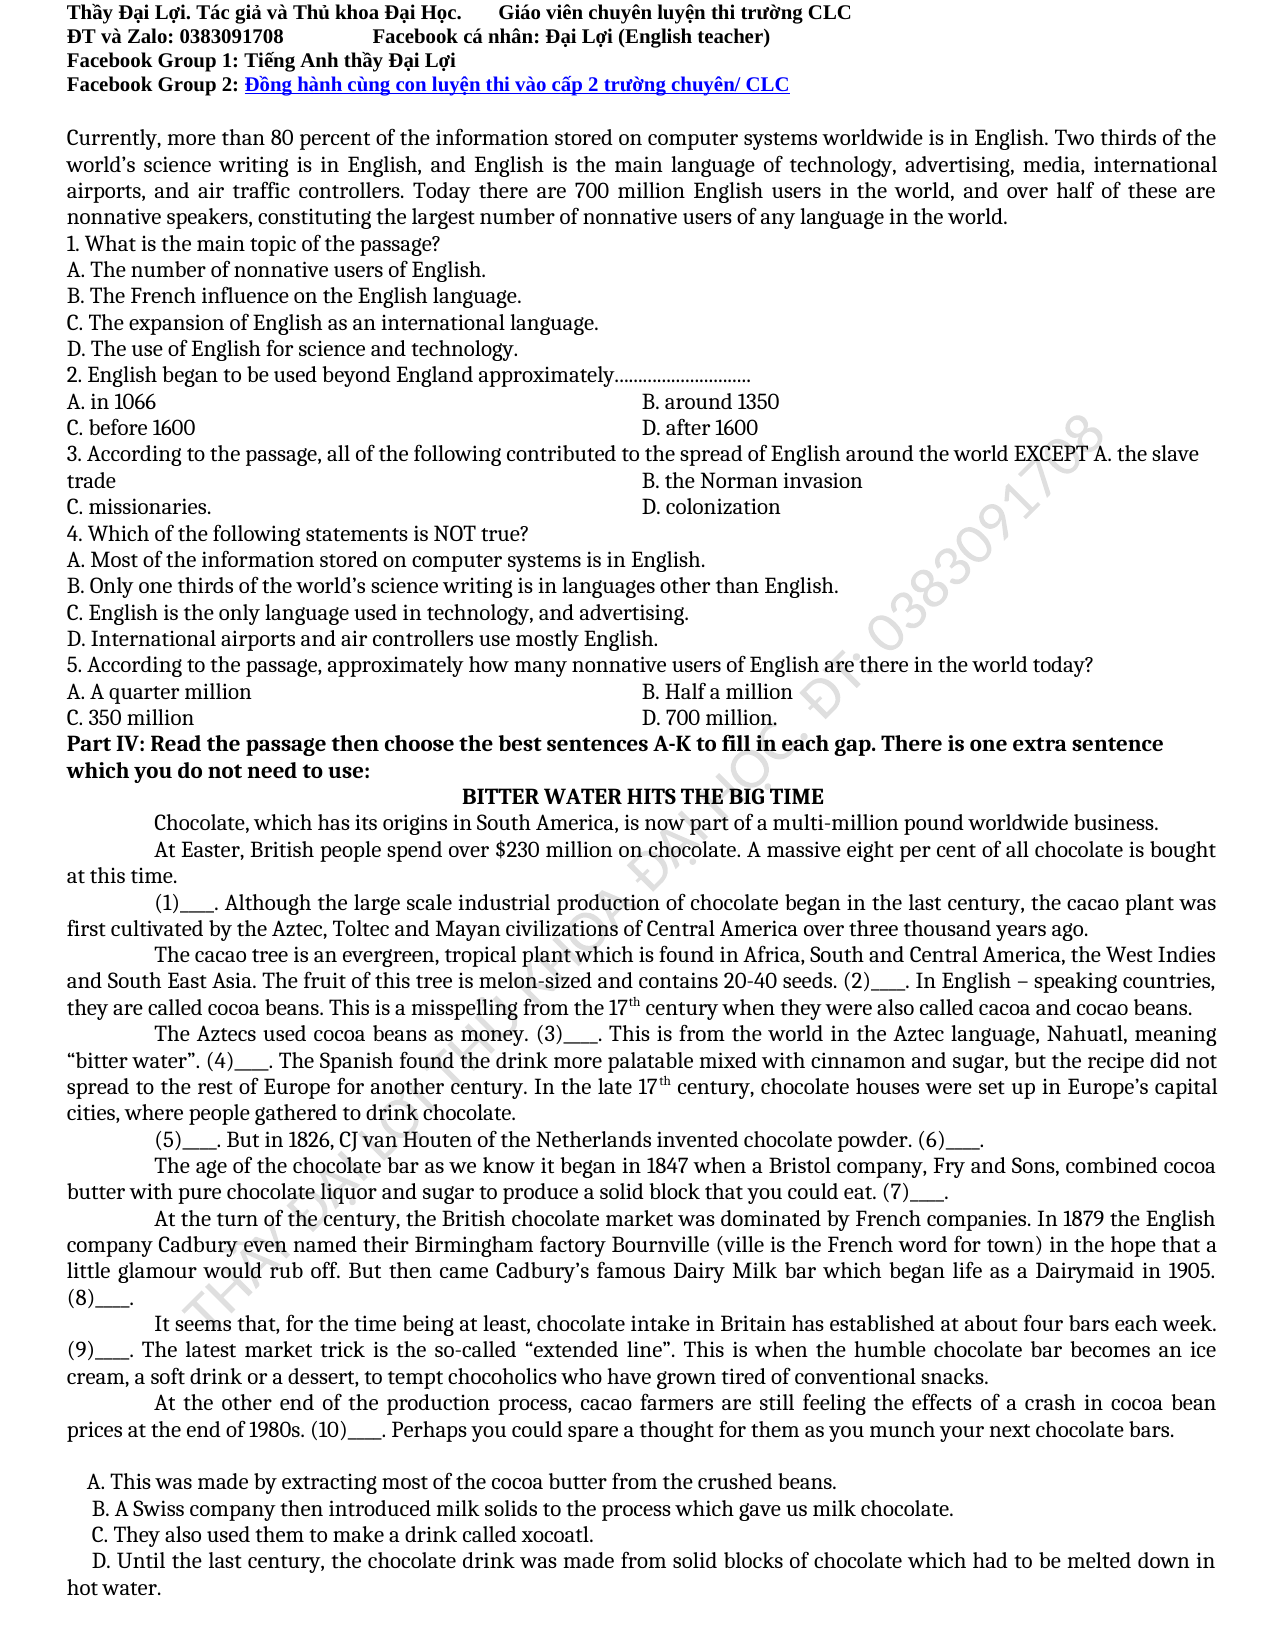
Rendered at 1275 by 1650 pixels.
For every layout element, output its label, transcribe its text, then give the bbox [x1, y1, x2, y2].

text The cacao tree is an evergreen, tropical plant which is found in Africa, South and Central America, the West Indies and South East Asia. The fruit of this tree is melon-sized and contains 20-40 seeds. (2)____. In English – speaking countries, they are called cocoa beans. This is a misspelling from the 17th century when they were also called cacoa and cocao beans. [67, 942, 1219, 1021]
text Currently, more than 80 percent of the information stored on computer systems worldwide is in English. Two thirds of the world’s science writing is in English, and English is the main language of technology, advertising, media, international airports, and air traffic controllers. Today there are 700 million English users in the world, and over half of these are nonnative speakers, constituting the largest number of nonnative users of any language in the world. [67, 125, 1219, 230]
text At Easter, British people spend over $230 million on chocolate. A massive eight per cent of all chocolate is bought at this time. [67, 837, 1219, 889]
text Chocolate, which has its origins in South America, is now part of a multi-million pound worldwide business. [67, 810, 1219, 837]
text At the turn of the century, the British chocolate market was dominated by French companies. In 1879 the English company Cadbury even named their Birmingham factory Bournville (ville is the French word for town) in the hope that a little glamour would rub off. But then came Cadbury’s famous Dairy Milk bar which began life as a Dairymaid in 1905. (8)____. [67, 1206, 1219, 1311]
text C. They also used them to make a drink called xocoatl. [67, 1522, 1219, 1548]
text (1)____. Although the large scale industrial production of chocolate began in the last century, the cacao plant was first cultivated by the Aztec, Toltec and Mayan civilizations of Central America over three thousand years ago. [67, 889, 1219, 942]
text (5)____. But in 1826, CJ van Houten of the Netherlands invented chocolate powder. (6)____. [67, 1126, 1219, 1153]
text BITTER WATER HITS THE BIG TIME [67, 784, 1219, 810]
text The Aztecs used cocoa beans as money. (3)____. This is from the world in the Aztec language, Nahuatl, meaning “bitter water”. (4)____. The Spanish found the drink more palatable mixed with cinnamon and sugar, but the recipe did not spread to the rest of Europe for another century. In the late 17th century, chocolate houses were set up in Europe’s capital cities, where people gathered to drink chocolate. [67, 1021, 1219, 1126]
text At the other end of the production process, cacao farmers are still feeling the effects of a crash in cocoa bean prices at the end of 1980s. (10)____. Perhaps you could spare a thought for them as you munch your next chocolate bars. [67, 1390, 1219, 1443]
text D. Until the last century, the chocolate drink was made from solid blocks of chocolate which had to be melted down in hot water. [67, 1548, 1219, 1601]
text The age of the chocolate bar as we know it began in 1847 when a Bristol company, Fry and Sons, combined cocoa butter with pure chocolate liquor and sugar to produce a solid block that you could eat. (7)____. [67, 1153, 1219, 1206]
text B. A Swiss company then introduced milk solids to the process which gave us milk chocolate. [67, 1495, 1219, 1522]
text A. This was made by extracting most of the cocoa butter from the crushed beans. [67, 1469, 1219, 1495]
text It seems that, for the time being at least, chocolate intake in Britain has established at about four bars each week. (9)____. The latest market trick is the so-called “extended line”. This is when the humble chocolate bar becomes an ice cream, a soft drink or a dessert, to tempt chocoholics who have grown tired of conventional snacks. [67, 1311, 1219, 1390]
text 1. What is the main topic of the passage? A. The number of nonnative users of English. B. The French influence on the English language. C. The expansion of English as an international language. D. The use of English for science and technology. 2. English began to be used beyond England approximately............................. A. in 1066 B. around 1350 C. before 1600 D. after 1600 3. According to the passage, all of the following contributed to the spread of English around the world EXCEPT A. the slave trade B. the Norman invasion C. missionaries. D. colonization 4. Which of the following statements is NOT true? A. Most of the information stored on computer systems is in English. B. Only one thirds of the world’s science writing is in languages other than English. C. English is the only language used in technology, and advertising. D. International airports and air controllers use mostly English. 5. According to the passage, approximately how many nonnative users of English are there in the world today? A. A quarter million B. Half a million C. 350 million D. 700 million. Part IV: Read the passage then choose the best sentences A-K to fill in each gap. There is one extra sentence which you do not need to use: [67, 230, 1219, 784]
